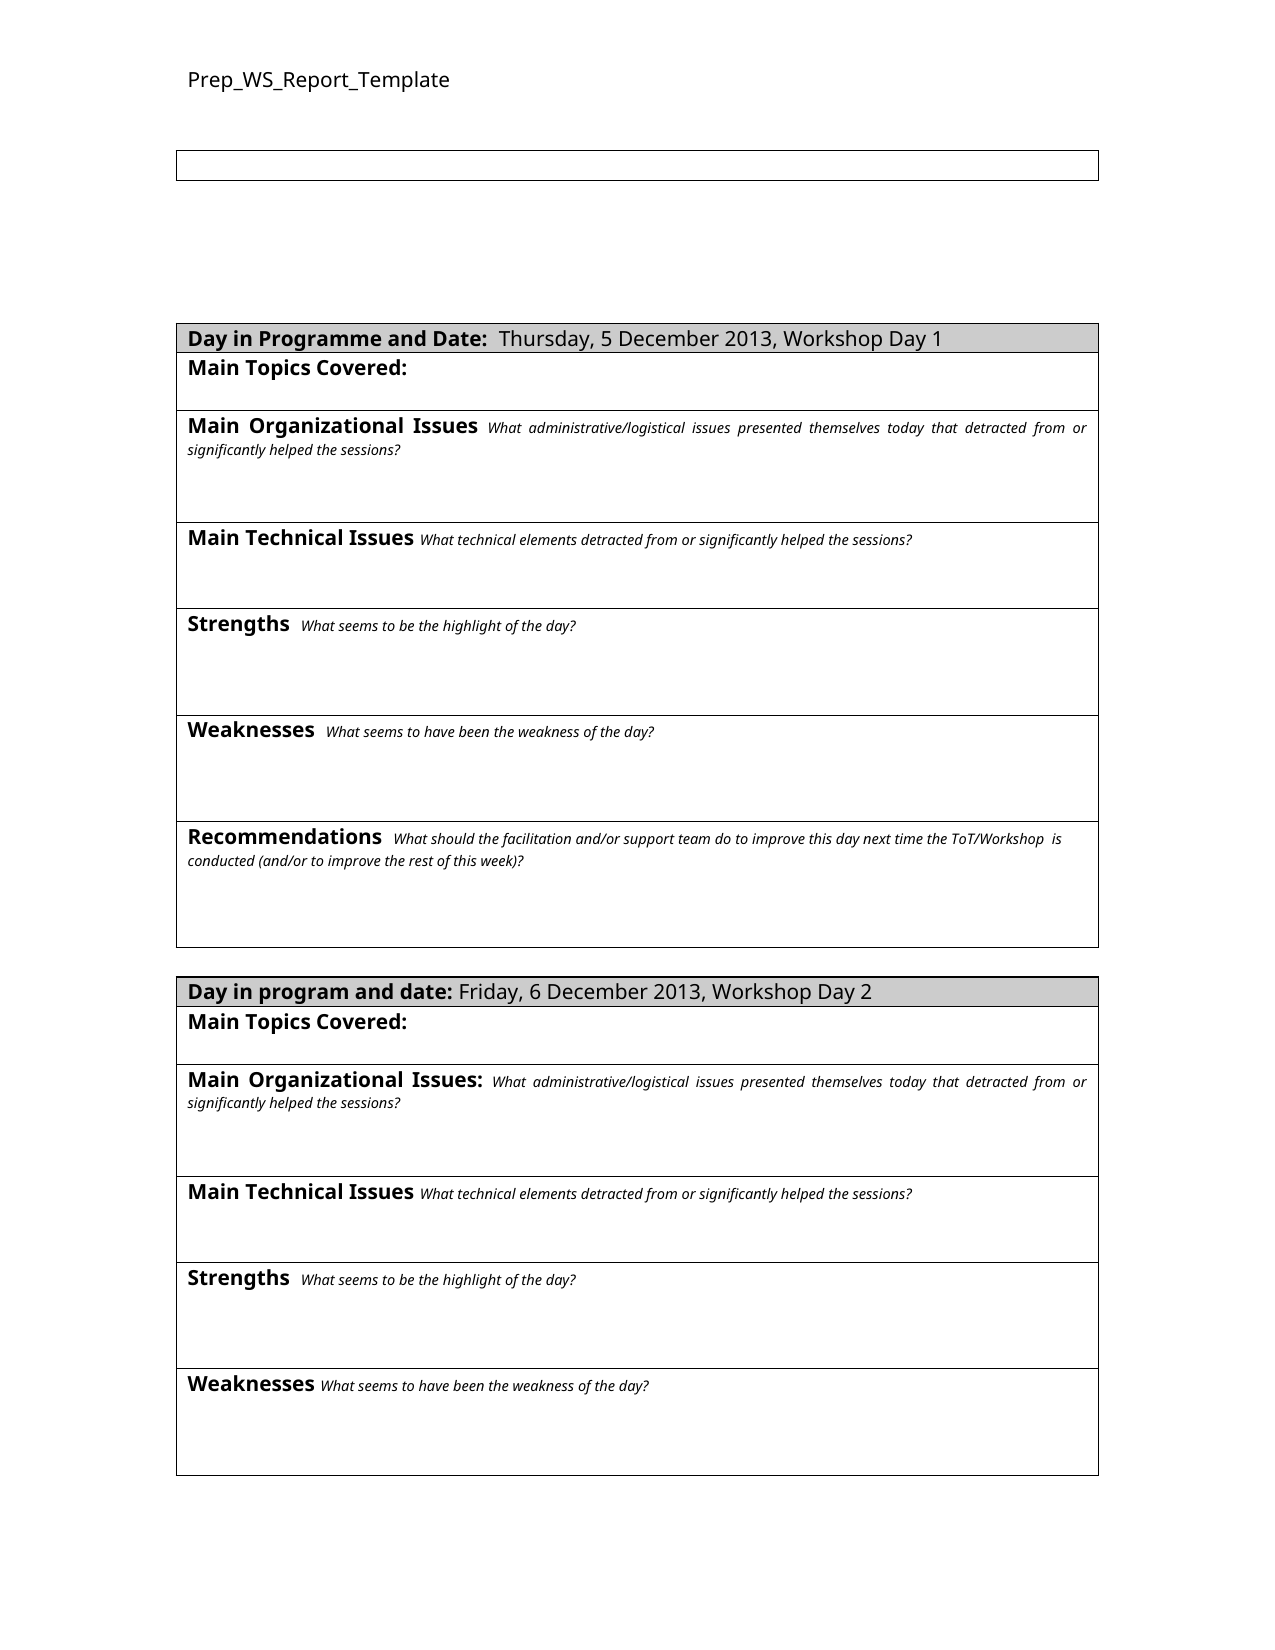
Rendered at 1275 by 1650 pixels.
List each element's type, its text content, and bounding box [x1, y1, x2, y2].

table_cell Main Organizational Issues: What administrative/logistical issues presented themselves today that detracted from or significantly helped the sessions? [177, 1065, 1098, 1176]
table_cell Strengths What seems to be the highlight of the day? [177, 1263, 1098, 1368]
table_header Day in Programme and Date: Thursday, 5 December 2013, Workshop Day 1 [177, 324, 1098, 352]
table_cell Weaknesses What seems to have been the weakness of the day? [177, 1369, 1098, 1474]
table_cell Weaknesses What seems to have been the weakness of the day? [177, 716, 1098, 821]
table_header Day in program and date: Friday, 6 December 2013, Workshop Day 2 [177, 978, 1098, 1006]
table_cell Strengths What seems to be the highlight of the day? [177, 609, 1098, 714]
table_cell Main Topics Covered: [177, 1007, 1098, 1064]
table_cell Main Topics Covered: [177, 353, 1098, 410]
table_cell Main Technical Issues What technical elements detracted from or significantly helped the sessions? [177, 523, 1098, 608]
table_cell Recommendations What should the facilitation and/or support team do to improve this day next time the ToT/Workshop is conducted (and/or to improve the rest of this week)? [177, 822, 1098, 947]
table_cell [177, 151, 1098, 179]
table_cell Main Technical Issues What technical elements detracted from or significantly helped the sessions? [177, 1177, 1098, 1262]
table_cell Main Organizational Issues What administrative/logistical issues presented themselves today that detracted from or significantly helped the sessions? [177, 411, 1098, 522]
